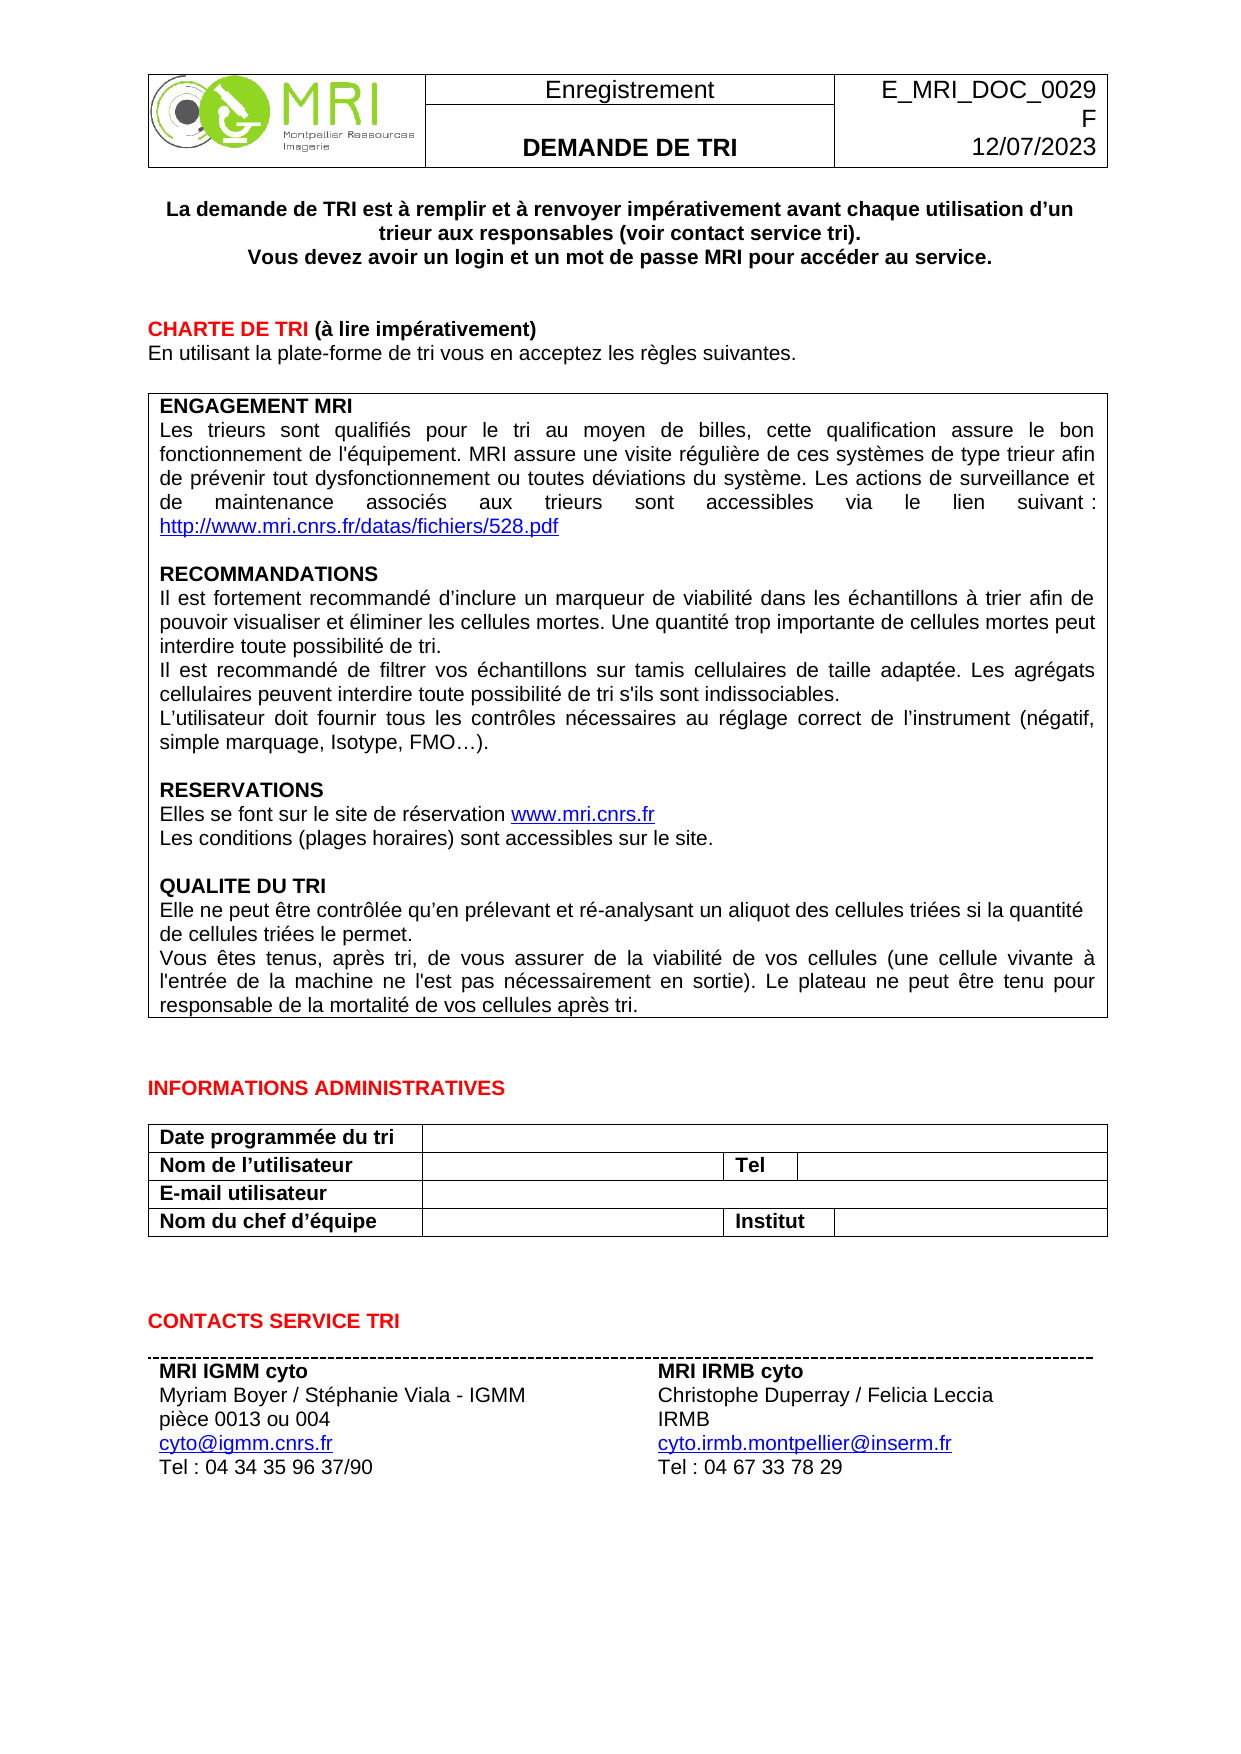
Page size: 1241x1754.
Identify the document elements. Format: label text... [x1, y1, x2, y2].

table_header MRI IRMB cyto Christophe Duperray / Felicia Leccia IRMB cyto.irmb.montpellier@inserm.fr Tel : 04 67 33 78 29 [646, 1359, 1107, 1599]
table_header Date programmée du tri [149, 1125, 422, 1152]
table_header ENGAGEMENT MRI Les trieurs sont qualifiés pour le tri au moyen de billes, cette qualification assure le bon fonctionnement de l'équipement. MRI assure une visite régulière de ces systèmes de type trieur afin de prévenir tout dysfonctionnement ou toutes déviations du système. Les actions de surveillance et de maintenance associés aux trieurs sont accessibles via le lien suivant : http://www.mri.cnrs.fr/datas/fichiers/528.pdf RECOMMANDATIONS Il est fortement recommandé d’inclure un marqueur de viabilité dans les échantillons à trier afin de pouvoir visualiser et éliminer les cellules mortes. Une quantité trop importante de cellules mortes peut interdire toute possibilité de tri. Il est recommandé de filtrer vos échantillons sur tamis cellulaires de taille adaptée. Les agrégats cellulaires peuvent interdire toute possibilité de tri s'ils sont indissociables. L’utilisateur doit fournir tous les contrôles nécessaires au réglage correct de l’instrument (négatif, simple marquage, Isotype, FMO…). RESERVATIONS Elles se font sur le site de réservation www.mri.cnrs.fr Les conditions (plages horaires) sont accessibles sur le site. QUALITE DU TRI Elle ne peut être contrôlée qu’en prélevant et ré-analysant un aliquot des cellules triées si la quantité de cellules triées le permet. Vous êtes tenus, après tri, de vous assurer de la viabilité de vos cellules (une cellule vivante à l'entrée de la machine ne l'est pas nécessairement en sortie). Le plateau ne peut être tenu pour responsable de la mortalité de vos cellules après tri. [149, 394, 1107, 1017]
text INFORMATIONS ADMINISTRATIVES [148, 1076, 1093, 1100]
text CONTACTS SERVICE TRI [148, 1309, 1093, 1333]
table_cell [798, 1153, 1107, 1180]
text CHARTE DE TRI (à lire impérativement) [148, 317, 1093, 341]
table_cell Tel [724, 1153, 797, 1180]
table_cell [423, 1181, 1107, 1208]
table_cell E-mail utilisateur [149, 1181, 422, 1208]
picture [149, 75, 417, 153]
table_cell Institut [724, 1209, 834, 1236]
table_cell [423, 1209, 723, 1236]
table_header MRI IGMM cyto Myriam Boyer / Stéphanie Viala - IGMM pièce 0013 ou 004 cyto@igmm.cnrs.fr Tel : 04 34 35 96 37/90 [148, 1359, 646, 1599]
text Vous devez avoir un login et un mot de passe MRI pour accéder au service. [148, 245, 1093, 269]
table_cell Nom de l’utilisateur [149, 1153, 422, 1180]
text La demande de TRI est à remplir et à renvoyer impérativement avant chaque utilisation d’un trieur aux responsables (voir contact service tri). [148, 197, 1093, 245]
text En utilisant la plate-forme de tri vous en acceptez les règles suivantes. [148, 341, 1093, 393]
table_cell Nom du chef d’équipe [149, 1209, 422, 1236]
table_cell [423, 1153, 723, 1180]
table_header [423, 1125, 1107, 1152]
table_cell [835, 1209, 1107, 1236]
